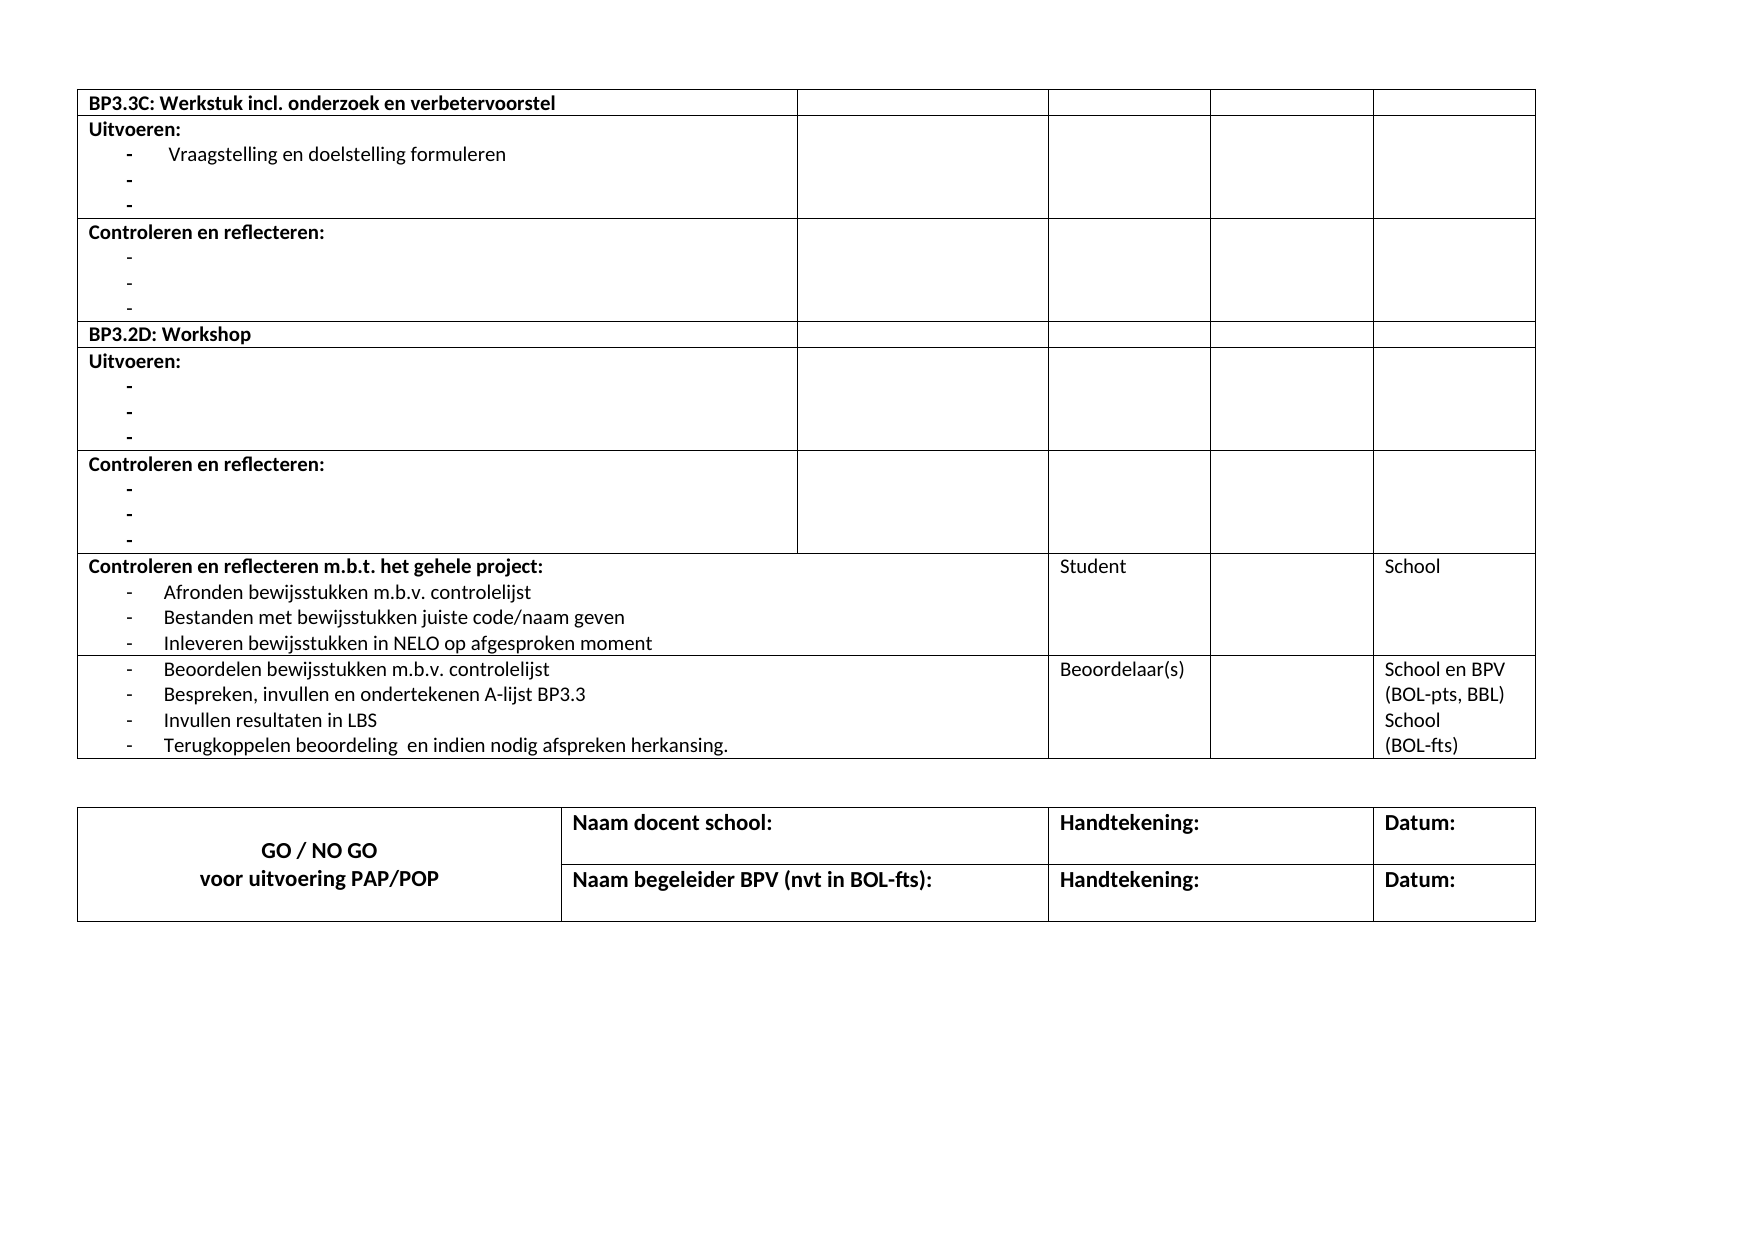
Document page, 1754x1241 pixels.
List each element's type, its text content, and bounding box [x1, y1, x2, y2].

table_cell [1049, 322, 1210, 347]
table_cell [1211, 219, 1373, 321]
table_cell Handtekening: [1049, 865, 1373, 921]
table_cell BP3.3C: Werkstuk incl. onderzoek en verbetervoorstel [78, 90, 797, 115]
table_cell [1211, 656, 1373, 758]
table_cell [798, 348, 1048, 450]
table_cell Student [1049, 554, 1210, 655]
table_cell Uitvoeren: [78, 348, 797, 450]
table_cell [798, 451, 1048, 552]
table_cell School [1374, 554, 1535, 655]
table_header GO / NO GO voor uitvoering PAP/POP [78, 808, 561, 921]
table_cell [1211, 554, 1373, 655]
table_cell [1211, 322, 1373, 347]
table_cell [1211, 348, 1373, 450]
table_cell [1211, 90, 1373, 115]
table_cell [1211, 116, 1373, 218]
table_cell Controleren en reflecteren: [78, 219, 797, 321]
table_cell [1049, 116, 1210, 218]
table_header Naam docent school: [562, 808, 1048, 864]
table_cell Uitvoeren: Vraagstelling en doelstelling formuleren [78, 116, 797, 218]
table_cell [1211, 451, 1373, 552]
table_cell [798, 322, 1048, 347]
table_cell [1374, 90, 1535, 115]
table_cell [1374, 116, 1535, 218]
table_cell BP3.2D: Workshop [78, 322, 797, 347]
table_cell [1374, 348, 1535, 450]
table_cell [1049, 451, 1210, 552]
table_cell Naam begeleider BPV (nvt in BOL-fts): [562, 865, 1048, 921]
table_cell [1049, 90, 1210, 115]
table_cell [798, 116, 1048, 218]
table_cell [798, 219, 1048, 321]
table_cell Controleren en reflecteren m.b.t. het gehele project: Afronden bewijsstukken m.b.v. controlelijst Bestanden met bewijsstukken juiste code/naam geven Inleveren bewijsstukken in NELO op afgesproken moment [78, 554, 1048, 655]
table_header Datum: [1374, 808, 1535, 864]
table_cell School en BPV (BOL-pts, BBL) School (BOL-fts) [1374, 656, 1535, 758]
table_cell [1374, 451, 1535, 552]
table_cell Controleren en reflecteren: [78, 451, 797, 552]
table_cell Beoordelaar(s) [1049, 656, 1210, 758]
table_header Handtekening: [1049, 808, 1373, 864]
table_cell [1049, 219, 1210, 321]
table_cell [1049, 348, 1210, 450]
table_cell [1374, 219, 1535, 321]
table_cell Beoordelen bewijsstukken m.b.v. controlelijst Bespreken, invullen en ondertekenen A-lijst BP3.3 Invullen resultaten in LBS Terugkoppelen beoordeling en indien nodig afspreken herkansing. [78, 656, 1048, 758]
table_cell Datum: [1374, 865, 1535, 921]
table_cell [798, 90, 1048, 115]
table_cell [1374, 322, 1535, 347]
